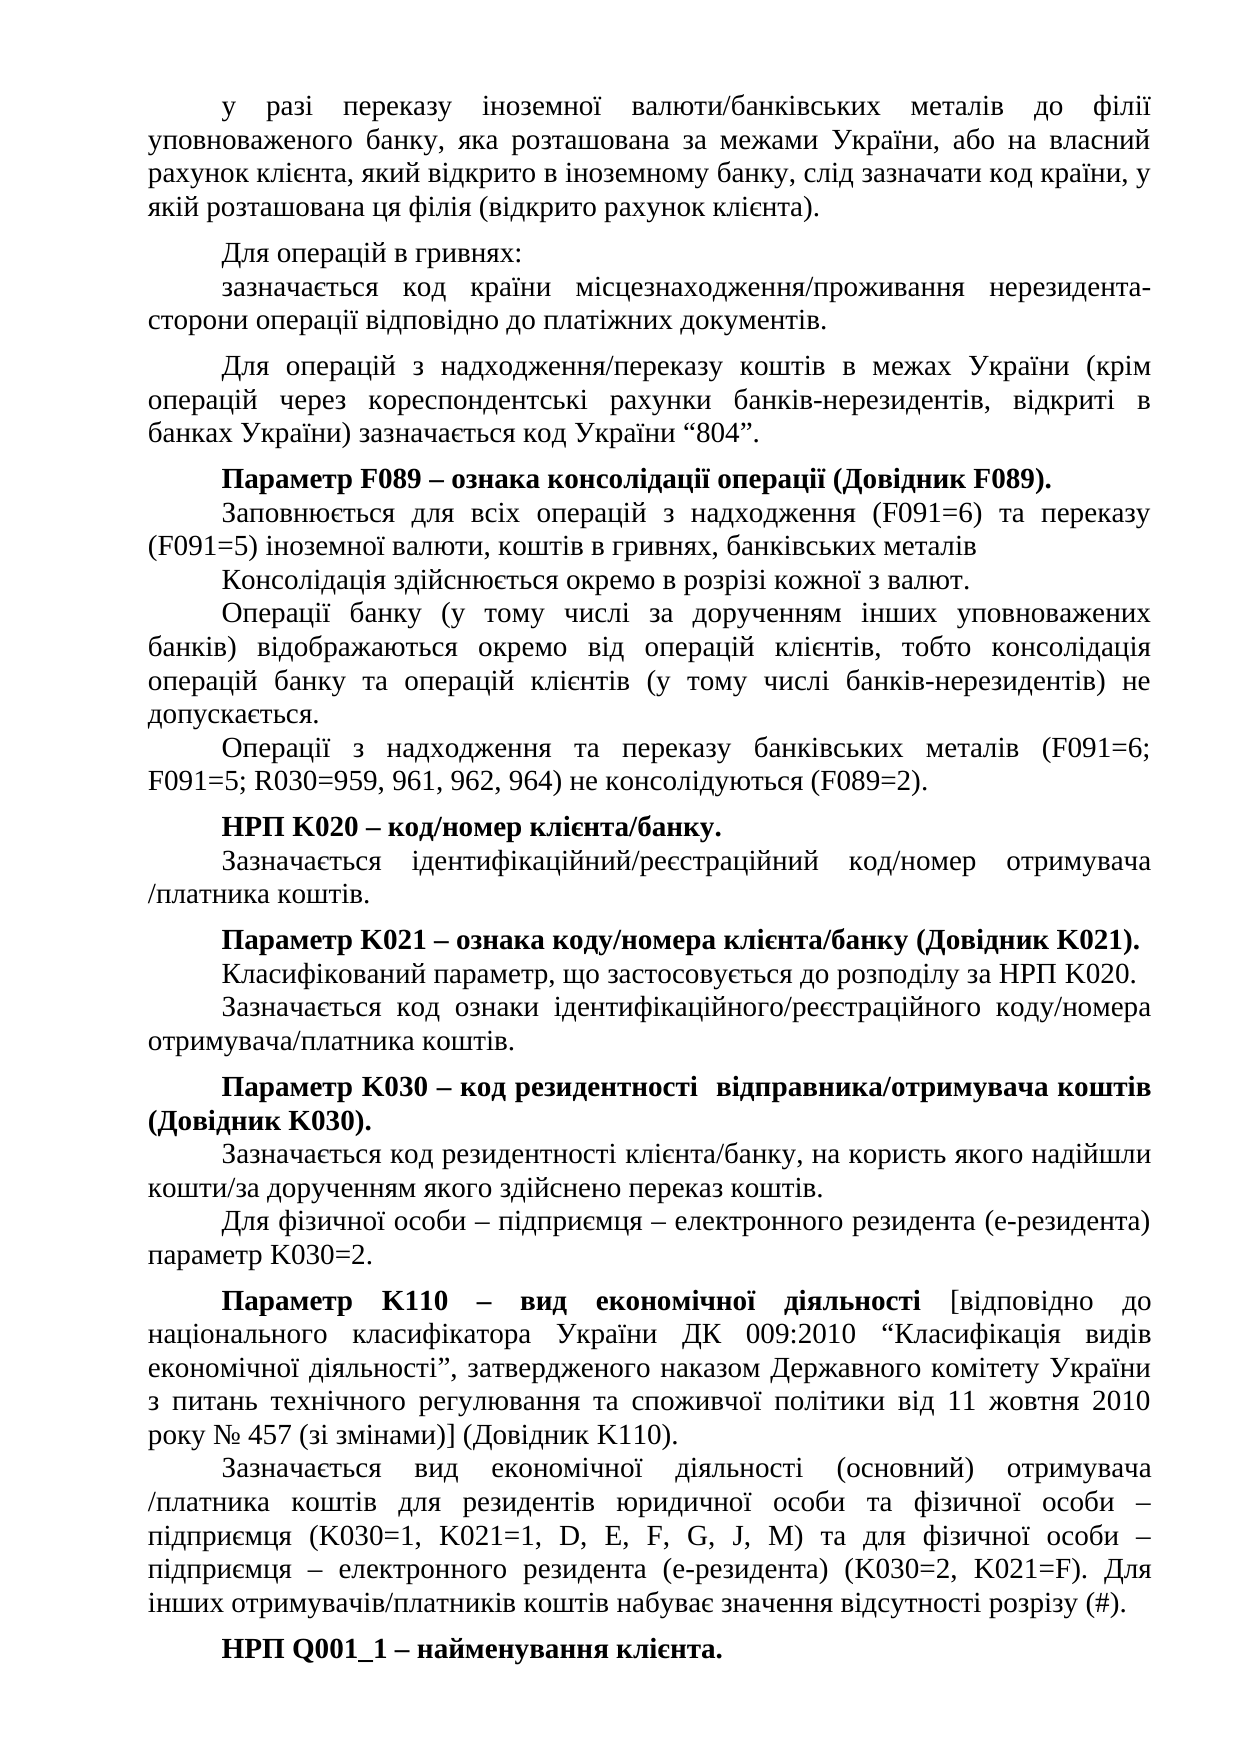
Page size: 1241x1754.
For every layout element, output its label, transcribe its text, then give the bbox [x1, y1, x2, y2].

text Зазначається вид економічної діяльності (основний) отримувача /платника коштів для резидентів юридичної особи та фізичної особи – підприємця (K030=1, K021=1, D, E, F, G, J, M) та для фізичної особи – підприємця – електронного резидента (е-резидента) (K030=2, K021=F). Для інших отримувачів/платників коштів набуває значення відсутності розрізу (#). [148, 1451, 1152, 1618]
text Для фізичної особи – підприємця – електронного резидента (е-резидента) параметр K030=2. [148, 1203, 1152, 1270]
text Параметр K110 – вид економічної діяльності [відповідно до національного класифікатора України ДК 009:2010 “Класифікація видів економічної діяльності”, затвердженого наказом Державного комітету України з питань технічного регулювання та споживчої політики від 11 жовтня 2010 року № 457 (зі змінами)] (Довідник K110). [148, 1350, 1152, 1384]
list Заповнюється для всіх операцій з надходження (F091=6) та переказу (F091=5) іноземної валюти, коштів в гривнях, банківських металів [148, 495, 1152, 562]
list Операції з надходження та переказу банківських металів (F091=6; F091=5; R030=959, 961, 962, 964) не консолідуються (F089=2). [148, 730, 1152, 797]
text Класифікований параметр, що застосовується до розподілу за НРП K020. [148, 956, 1152, 989]
text Для операцій з надходження/переказу коштів в межах України (крім операцій через кореспондентські рахунки банків-нерезидентів, відкриті в банках України) зазначається код України “804”. [148, 348, 1152, 449]
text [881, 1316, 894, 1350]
text Зазначається код резидентності клієнта/банку, на користь якого надійшли кошти/за дорученням якого здійснено переказ коштів. [148, 1136, 1152, 1203]
text НРП Q001_1 – найменування клієнта. [148, 1631, 1152, 1664]
text НРП K020 – код/номер клієнта/банку. [148, 809, 1152, 843]
text у разі переказу іноземної валюти/банківських металів до філії уповноваженого банку, яка розташована за межами України, або на власний рахунок клієнта, який відкрито в іноземному банку, слід зазначати код країни, у якій розташована ця філія (відкрито рахунок клієнта). [148, 88, 1152, 223]
text Параметр K030 – код резидентності відправника/отримувача коштів (Довідник K030). [148, 1069, 1152, 1136]
list Консолідація здійснюється окремо в розрізі кожної з валют. [148, 562, 1152, 596]
text Зазначається код ознаки ідентифікаційного/реєстраційного коду/номера отримувача/платника коштів. [148, 989, 1152, 1057]
text Параметр K021 – ознака коду/номера клієнта/банку (Довідник K021). [148, 922, 1152, 956]
text Зазначається ідентифікаційний/реєстраційний код/номер отримувача /платника коштів. [148, 843, 1152, 910]
text Для операцій в гривнях: [148, 235, 1152, 269]
text зазначається код країни місцезнаходження/проживання нерезидента-сторони операції відповідно до платіжних документів. [148, 269, 1152, 336]
list Параметр F089 – ознака консолідації операції (Довідник F089). [148, 461, 1152, 495]
list Операції банку (у тому числі за дорученням інших уповноважених банків) відображаються окремо від операцій клієнтів, тобто консолідація операцій банку та операцій клієнтів (у тому числі банків-нерезидентів) не допускається. [148, 596, 1152, 730]
